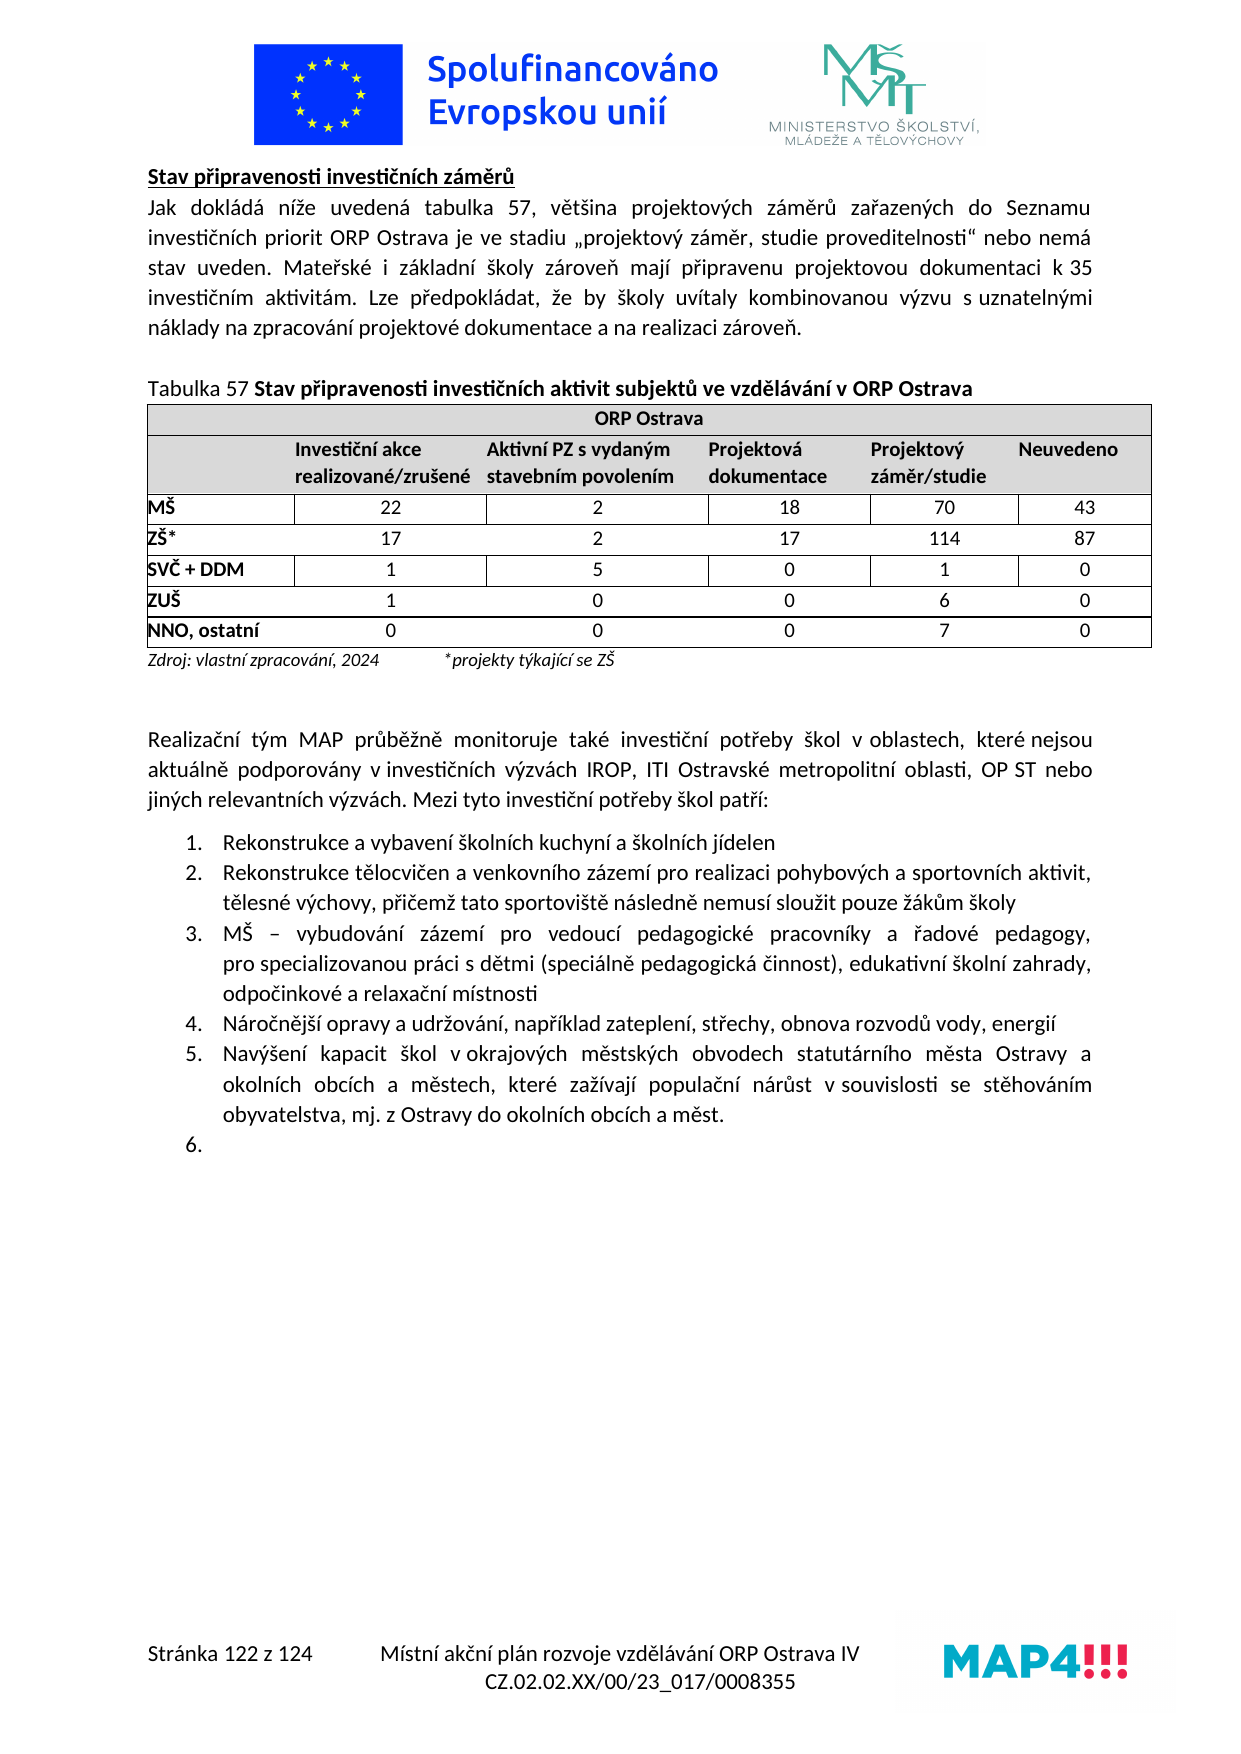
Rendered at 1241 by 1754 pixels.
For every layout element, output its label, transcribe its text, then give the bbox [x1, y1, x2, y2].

picture [895, 1610, 1176, 1713]
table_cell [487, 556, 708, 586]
text Stav připravenosti investičních záměrů [148, 162, 1093, 191]
text Zdroj: vlastní zpracování, 2024 *projekty týkající se ZŠ [148, 648, 1093, 671]
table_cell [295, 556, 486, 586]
list Navýšení kapacit škol v okrajových městských obvodech statutárního města Ostravy a okolních obcích a městech, které zažívají populační nárůst v souvislosti se stěhováním obyvatelstva, mj. z Ostravy do okolních obcích a měst. [185, 1039, 1093, 1128]
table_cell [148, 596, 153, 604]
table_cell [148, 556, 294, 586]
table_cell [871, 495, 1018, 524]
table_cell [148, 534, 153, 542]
text Tabulka 57 Stav připravenosti investičních aktivit subjektů ve vzdělávání v ORP Ostrava [148, 374, 1093, 402]
text Realizační tým MAP průběžně monitoruje také investiční potřeby škol v oblastech, které nejsou aktuálně podporovány v investičních výzvách IROP, ITI Ostravské metropolitní oblasti, OP ST nebo jiných relevantních výzvách. Mezi tyto investiční potřeby škol patří: [148, 725, 1093, 813]
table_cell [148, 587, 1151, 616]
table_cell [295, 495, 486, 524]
list Rekonstrukce tělocvičen a venkovního zázemí pro realizaci pohybových a sportovních aktivit, tělesné výchovy, přičemž tato sportoviště následně nemusí sloužit pouze žákům školy [185, 858, 1093, 917]
list Náročnější opravy a udržování, například zateplení, střechy, obnova rozvodů vody, energií [185, 1009, 1093, 1037]
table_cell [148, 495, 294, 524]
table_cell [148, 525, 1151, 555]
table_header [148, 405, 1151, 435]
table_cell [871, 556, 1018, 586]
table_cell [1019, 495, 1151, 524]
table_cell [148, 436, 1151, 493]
picture [251, 42, 985, 146]
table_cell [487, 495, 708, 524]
list MŠ – vybudování zázemí pro vedoucí pedagogické pracovníky a řadové pedagogy, pro specializovanou práci s dětmi (speciálně pedagogická činnost), edukativní školní zahrady, odpočinkové a relaxační místnosti [185, 919, 1093, 1007]
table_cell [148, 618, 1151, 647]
text Jak dokládá níže uvedená tabulka 57, většina projektových záměrů zařazených do Seznamu investičních priorit ORP Ostrava je ve stadiu „projektový záměr, studie proveditelnosti“ nebo nemá stav uveden. Mateřské i základní školy zároveň mají připravenu projektovou dokumentaci k 35 investičním aktivitám. Lze předpokládat, že by školy uvítaly kombinovanou výzvu s uznatelnými náklady na zpracování projektové dokumentace a na realizaci zároveň. [148, 193, 1093, 342]
list Rekonstrukce a vybavení školních kuchyní a školních jídelen [185, 828, 1093, 856]
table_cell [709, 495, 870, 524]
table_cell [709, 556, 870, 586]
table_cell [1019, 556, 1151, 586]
